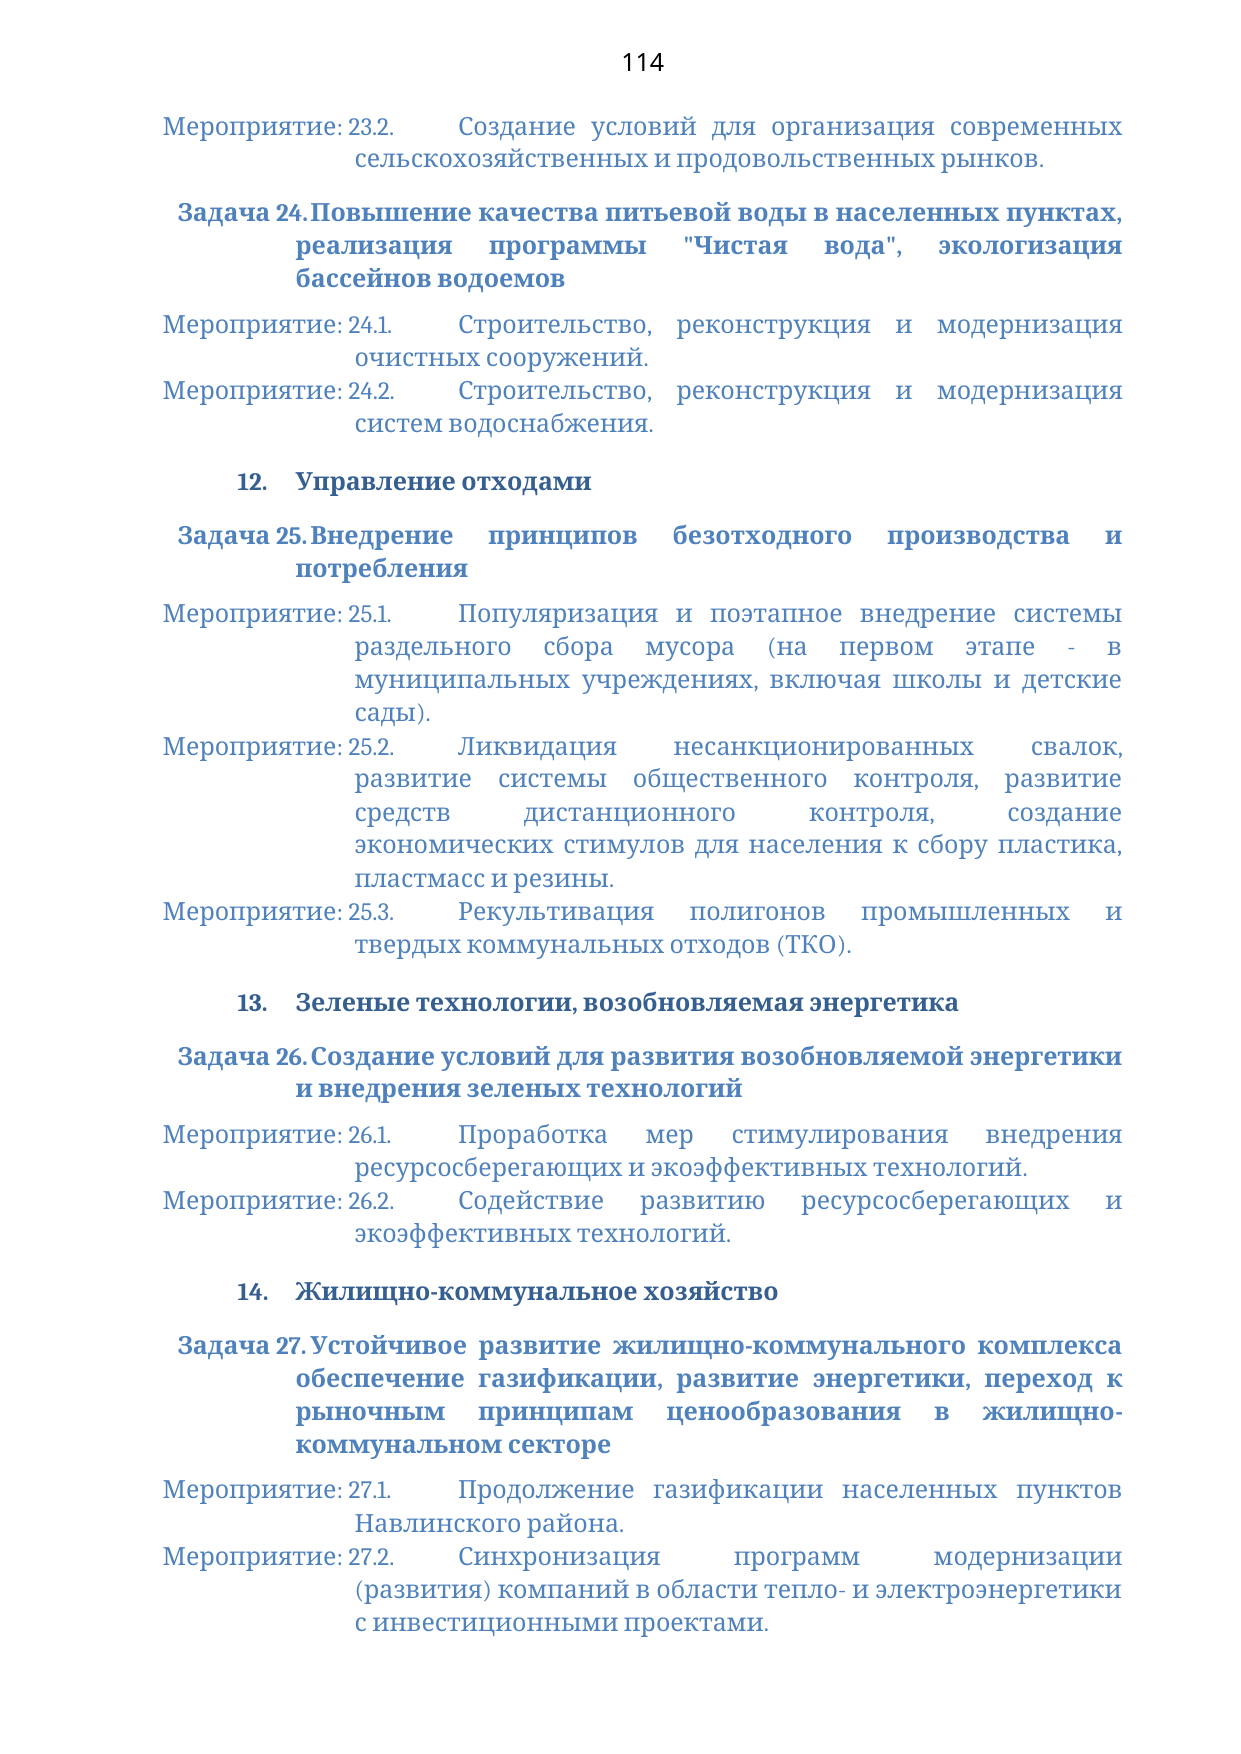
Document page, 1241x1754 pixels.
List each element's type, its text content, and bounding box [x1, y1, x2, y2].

list Жилищно-коммунальное хозяйство [237, 1278, 1123, 1307]
subtitle Строительство, реконструкция и модернизация систем водоснабжения. [162, 377, 1123, 439]
subtitle Синхронизация программ модернизации (развития) компаний в области тепло- и электроэнергетики с инвестиционными проектами. [162, 1542, 1123, 1637]
subtitle Внедрение принципов безотходного производства и потребления [177, 522, 1123, 583]
list Зеленые технологии, возобновляемая энергетика [237, 988, 1123, 1017]
subtitle Создание условий для организация современных сельскохозяйственных и продовольственных рынков. [162, 112, 1123, 174]
subtitle Устойчивое развитие жилищно-коммунального комплекса обеспечение газификации, развитие энергетики, переход к рыночным принципам ценообразования в жилищно-коммунальном секторе [177, 1332, 1123, 1460]
subtitle Рекультивация полигонов промышленных и твердых коммунальных отходов (ТКО). [162, 897, 1123, 959]
subtitle Строительство, реконструкция и модернизация очистных сооружений. [162, 311, 1123, 373]
subtitle Создание условий для развития возобновляемой энергетики и внедрения зеленых технологий [177, 1042, 1123, 1104]
list Управление отходами [237, 468, 1123, 497]
subtitle Проработка мер стимулирования внедрения ресурсосберегающих и экоэффективных технологий. [162, 1121, 1123, 1183]
subtitle Содействие развитию ресурсосберегающих и экоэффективных технологий. [162, 1187, 1123, 1249]
subtitle Продолжение газификации населенных пунктов Навлинского района. [162, 1476, 1123, 1538]
subtitle Ликвидация несанкционированных свалок, развитие системы общественного контроля, развитие средств дистанционного контроля, создание экономических стимулов для населения к сбору пластика, пластмасс и резины. [162, 732, 1123, 893]
subtitle Популяризация и поэтапное внедрение системы раздельного сбора мусора (на первом этапе - в муниципальных учреждениях, включая школы и детские сады). [162, 600, 1123, 728]
subtitle Повышение качества питьевой воды в населенных пунктах, реализация программы "Чистая вода", экологизация бассейнов водоемов [177, 199, 1123, 294]
